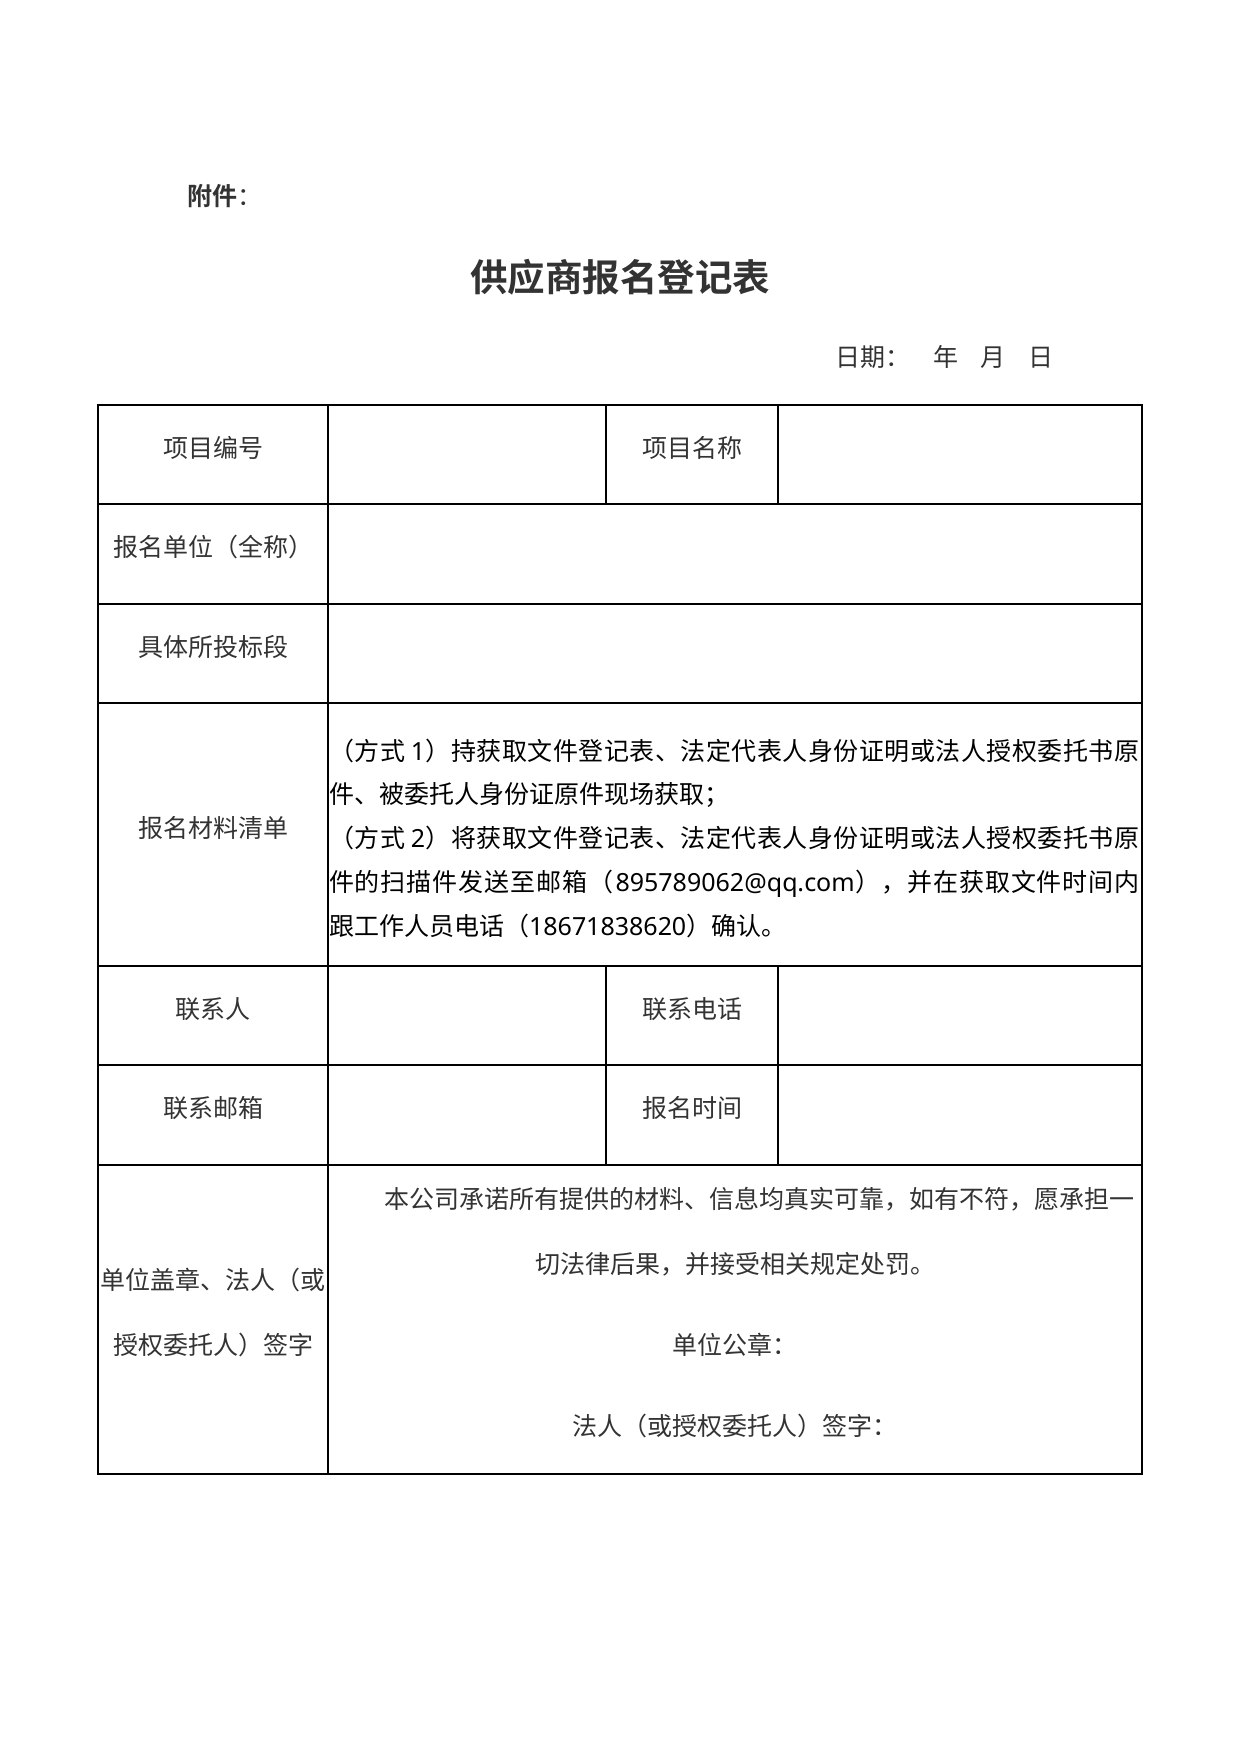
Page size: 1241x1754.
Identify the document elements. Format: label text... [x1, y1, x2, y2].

table_cell 单位盖章、法人（或授权委托人）签字 [99, 1166, 327, 1472]
table_cell [779, 1066, 1141, 1163]
table_cell 联系电话 [607, 967, 777, 1064]
table_cell [779, 967, 1141, 1064]
text 供应商报名登记表 [187, 243, 1053, 308]
table_cell [329, 605, 1141, 702]
table_cell 报名材料清单 [99, 704, 327, 965]
table_cell 联系邮箱 [99, 1066, 327, 1163]
text 附件： [187, 162, 1053, 227]
table_cell 报名单位（全称） [99, 505, 327, 602]
table_cell [329, 505, 1141, 602]
table_cell [329, 967, 605, 1064]
table_cell 联系人 [99, 967, 327, 1064]
table_cell [329, 1066, 605, 1163]
table_cell 具体所投标段 [99, 605, 327, 702]
table_header 项目编号 [99, 406, 327, 503]
text 日期： 年 月 日 [187, 323, 1053, 388]
table_header [329, 406, 605, 503]
table_header 项目名称 [607, 406, 777, 503]
table_cell 报名时间 [607, 1066, 777, 1163]
table_cell （方式1）持获取文件登记表、法定代表人身份证明或法人授权委托书原件、被委托人身份证原件现场获取； （方式2）将获取文件登记表、法定代表人身份证明或法人授权委托书原件的扫描件发送至邮箱（895789062@qq.com），并在获取文件时间内跟工作人员电话（18671838620）确认。 [329, 704, 1141, 965]
table_cell 本公司承诺所有提供的材料、信息均真实可靠，如有不符，愿承担一切法律后果，并接受相关规定处罚。 单位公章： 法人（或授权委托人）签字： [329, 1166, 1141, 1472]
table_header [779, 406, 1141, 503]
